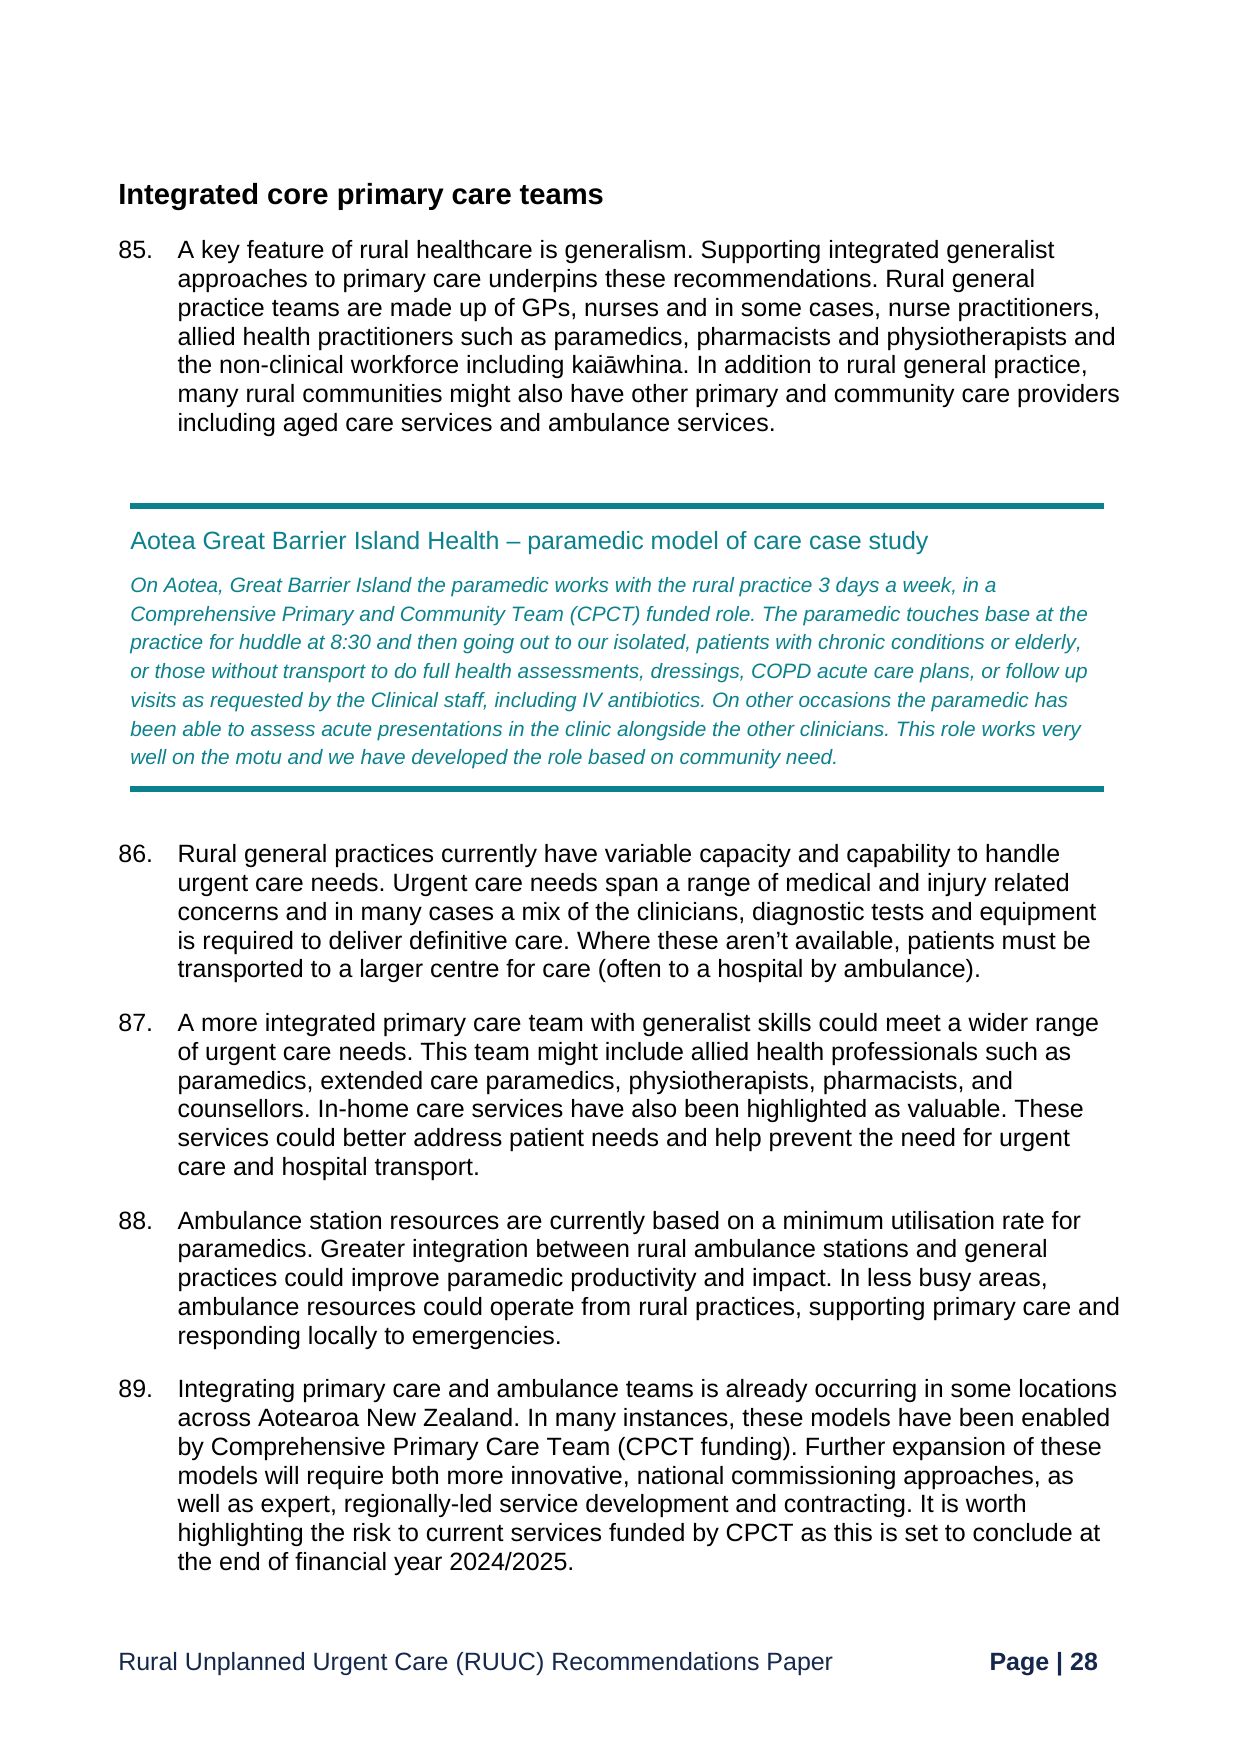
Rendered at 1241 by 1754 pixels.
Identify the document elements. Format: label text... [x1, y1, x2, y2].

list A more integrated primary care team with generalist skills could meet a wider range of urgent care needs. This team might include allied health professionals such as paramedics, extended care paramedics, physiotherapists, pharmacists, and counsellors. In-home care services have also been highlighted as valuable. These services could better address patient needs and help prevent the need for urgent care and hospital transport. [118, 1008, 1122, 1181]
list A key feature of rural healthcare is generalism. Supporting integrated generalist approaches to primary care underpins these recommendations. Rural general practice teams are made up of GPs, nurses and in some cases, nurse practitioners, allied health practitioners such as paramedics, pharmacists and physiotherapists and the non-clinical workforce including kaiāwhina. In addition to rural general practice, many rural communities might also have other primary and community care providers including aged care services and ambulance services. [118, 235, 1122, 436]
list Ambulance station resources are currently based on a minimum utilisation rate for paramedics. Greater integration between rural ambulance stations and general practices could improve paramedic productivity and impact. In less busy areas, ambulance resources could operate from rural practices, supporting primary care and responding locally to emergencies. [118, 1206, 1122, 1349]
list Rural general practices currently have variable capacity and capability to handle urgent care needs. Urgent care needs span a range of medical and injury related concerns and in many cases a mix of the clinicians, diagnostic tests and equipment is required to deliver definitive care. Where these aren’t available, patients must be transported to a larger centre for care (often to a hospital by ambulance). [118, 461, 1122, 983]
list Integrating primary care and ambulance teams is already occurring in some locations across Aotearoa New Zealand. In many instances, these models have been enabled by Comprehensive Primary Care Team (CPCT funding). Further expansion of these models will require both more innovative, national commissioning approaches, as well as expert, regionally-led service development and contracting. It is worth highlighting the risk to current services funded by CPCT as this is set to conclude at the end of financial year 2024/2025. [118, 1374, 1122, 1576]
text Integrated core primary care teams [118, 177, 1122, 210]
